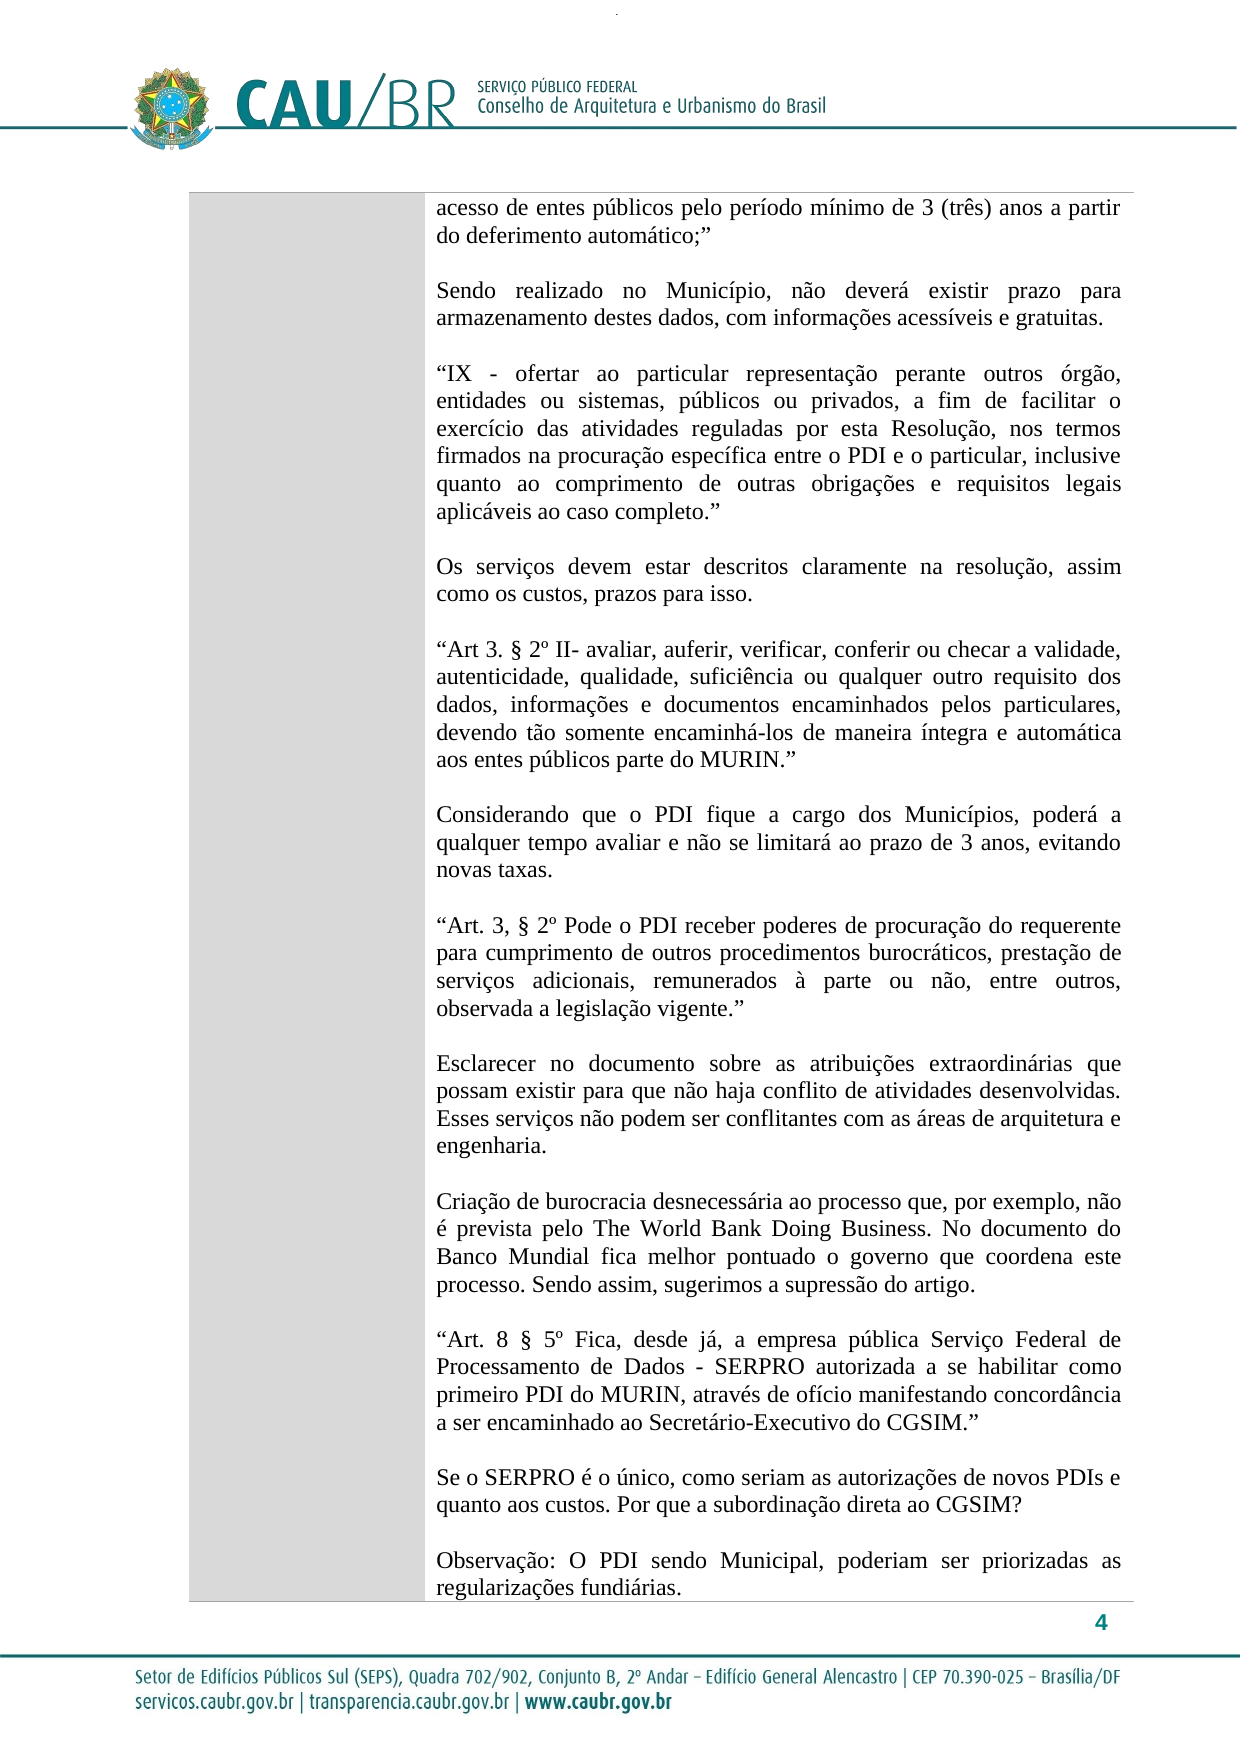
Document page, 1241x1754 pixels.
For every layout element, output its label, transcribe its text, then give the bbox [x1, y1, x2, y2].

picture [0, 1649, 1240, 1754]
picture [0, 4, 1239, 182]
table_cell Encaminhamento [189, 193, 425, 1601]
